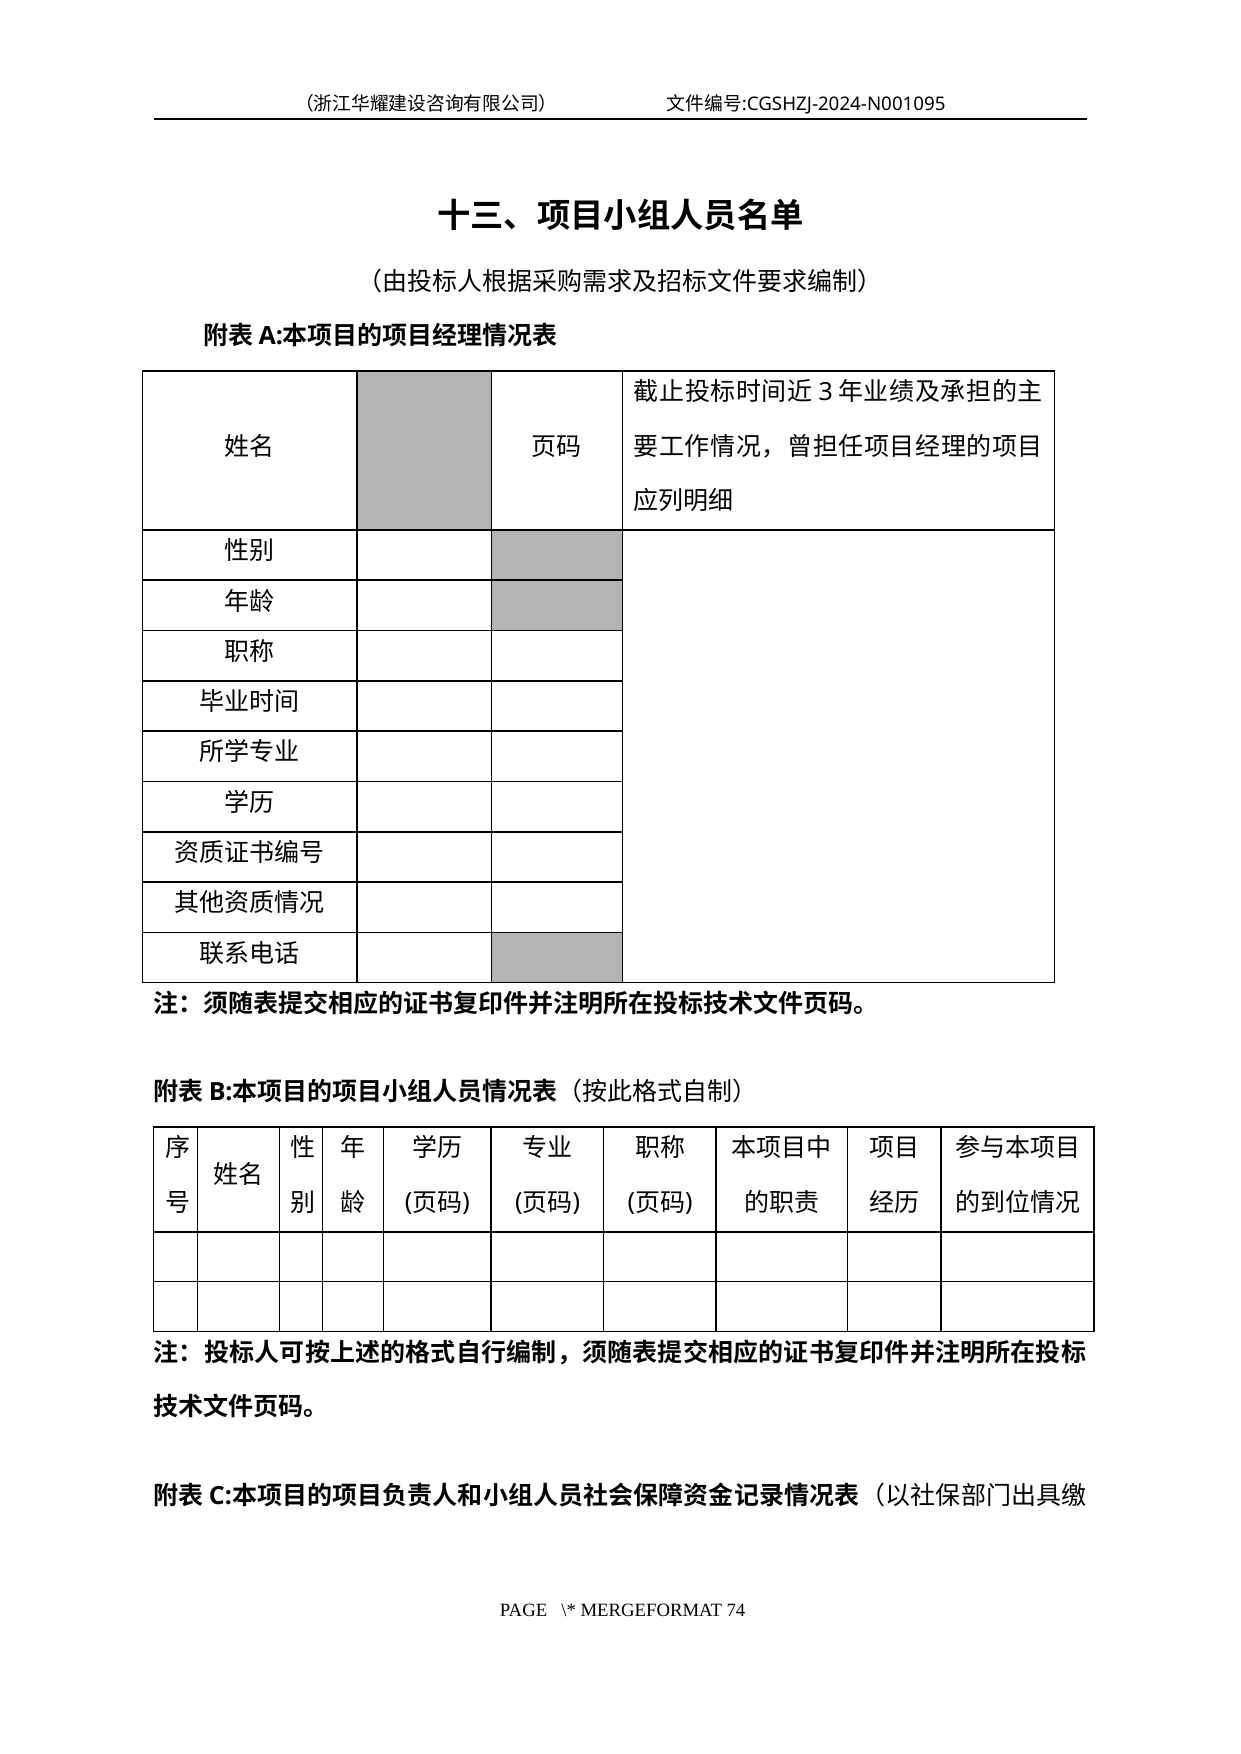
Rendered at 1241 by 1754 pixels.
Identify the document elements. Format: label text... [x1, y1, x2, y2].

table_header 职称 (页码) [604, 1128, 715, 1231]
table_header 参与本项目的到位情况 [942, 1128, 1093, 1231]
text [153, 1475, 1087, 1511]
table_cell [358, 782, 491, 831]
table_cell [358, 531, 491, 579]
table_cell [198, 1282, 279, 1331]
table_cell [492, 581, 622, 630]
table_header 序号 [154, 1128, 197, 1231]
table_cell 资质证书编号 [143, 833, 356, 881]
table_cell [358, 833, 491, 881]
table_cell [492, 732, 622, 781]
table_cell 所学专业 [143, 732, 356, 781]
table_cell [358, 933, 491, 982]
table_header 本项目中的职责 [717, 1128, 847, 1231]
table_cell 职称 [143, 631, 356, 680]
table_cell [848, 1282, 940, 1331]
table_cell 联系电话 [143, 933, 356, 982]
table_cell [717, 1282, 847, 1331]
table_cell [280, 1282, 322, 1331]
text 注：投标人可按上述的格式自行编制，须随表提交相应的证书复印件并注明所在投标技术文件页码。 [153, 1332, 1087, 1423]
table_cell [492, 1282, 603, 1331]
table_cell [492, 631, 622, 680]
table_cell [358, 682, 491, 730]
table_cell [492, 833, 622, 881]
table_cell [154, 1233, 197, 1281]
table_header 学历 (页码) [384, 1128, 490, 1231]
table_cell [623, 531, 1054, 982]
table_cell 年龄 [143, 581, 356, 630]
table_cell [198, 1233, 279, 1281]
table_header 性别 [280, 1128, 322, 1231]
table_cell [604, 1233, 715, 1281]
table_cell [358, 883, 491, 932]
text 注：须随表提交相应的证书复印件并注明所在投标技术文件页码。 [153, 983, 1087, 1020]
table_cell [848, 1233, 940, 1281]
table_cell [604, 1282, 715, 1331]
table_cell [492, 782, 622, 831]
text 十三、项目小组人员名单 [153, 189, 1087, 237]
table_cell [942, 1233, 1093, 1281]
table_cell [384, 1233, 490, 1281]
table_cell 其他资质情况 [143, 883, 356, 932]
table_cell [492, 531, 622, 579]
table_cell [492, 1233, 603, 1281]
table_cell [323, 1282, 383, 1331]
table_header 年龄 [323, 1128, 383, 1231]
text 附表B:本项目的项目小组人员情况表（按此格式自制） [153, 1072, 1087, 1108]
table_header 姓名 [143, 372, 356, 529]
table_header 页码 [492, 372, 622, 529]
table_cell [942, 1282, 1093, 1331]
table_cell [358, 631, 491, 680]
table_cell [492, 933, 622, 982]
text 附表A:本项目的项目经理情况表 [153, 316, 1087, 352]
table_header 截止投标时间近3年业绩及承担的主要工作情况，曾担任项目经理的项目应列明细 [623, 372, 1054, 529]
table_header 专业 (页码) [492, 1128, 603, 1231]
table_cell [358, 581, 491, 630]
table_cell [717, 1233, 847, 1281]
table_cell 性别 [143, 531, 356, 579]
table_cell [358, 732, 491, 781]
table_header [358, 372, 491, 529]
table_cell 毕业时间 [143, 682, 356, 730]
table_cell [492, 682, 622, 730]
table_cell [492, 883, 622, 932]
table_cell [280, 1233, 322, 1281]
table_cell [323, 1233, 383, 1281]
table_header 项目经历 [848, 1128, 940, 1231]
table_cell 学历 [143, 782, 356, 831]
table_cell [154, 1282, 197, 1331]
text （由投标人根据采购需求及招标文件要求编制） [153, 261, 1087, 297]
table_header 姓名 [198, 1128, 279, 1231]
table_cell [384, 1282, 490, 1331]
